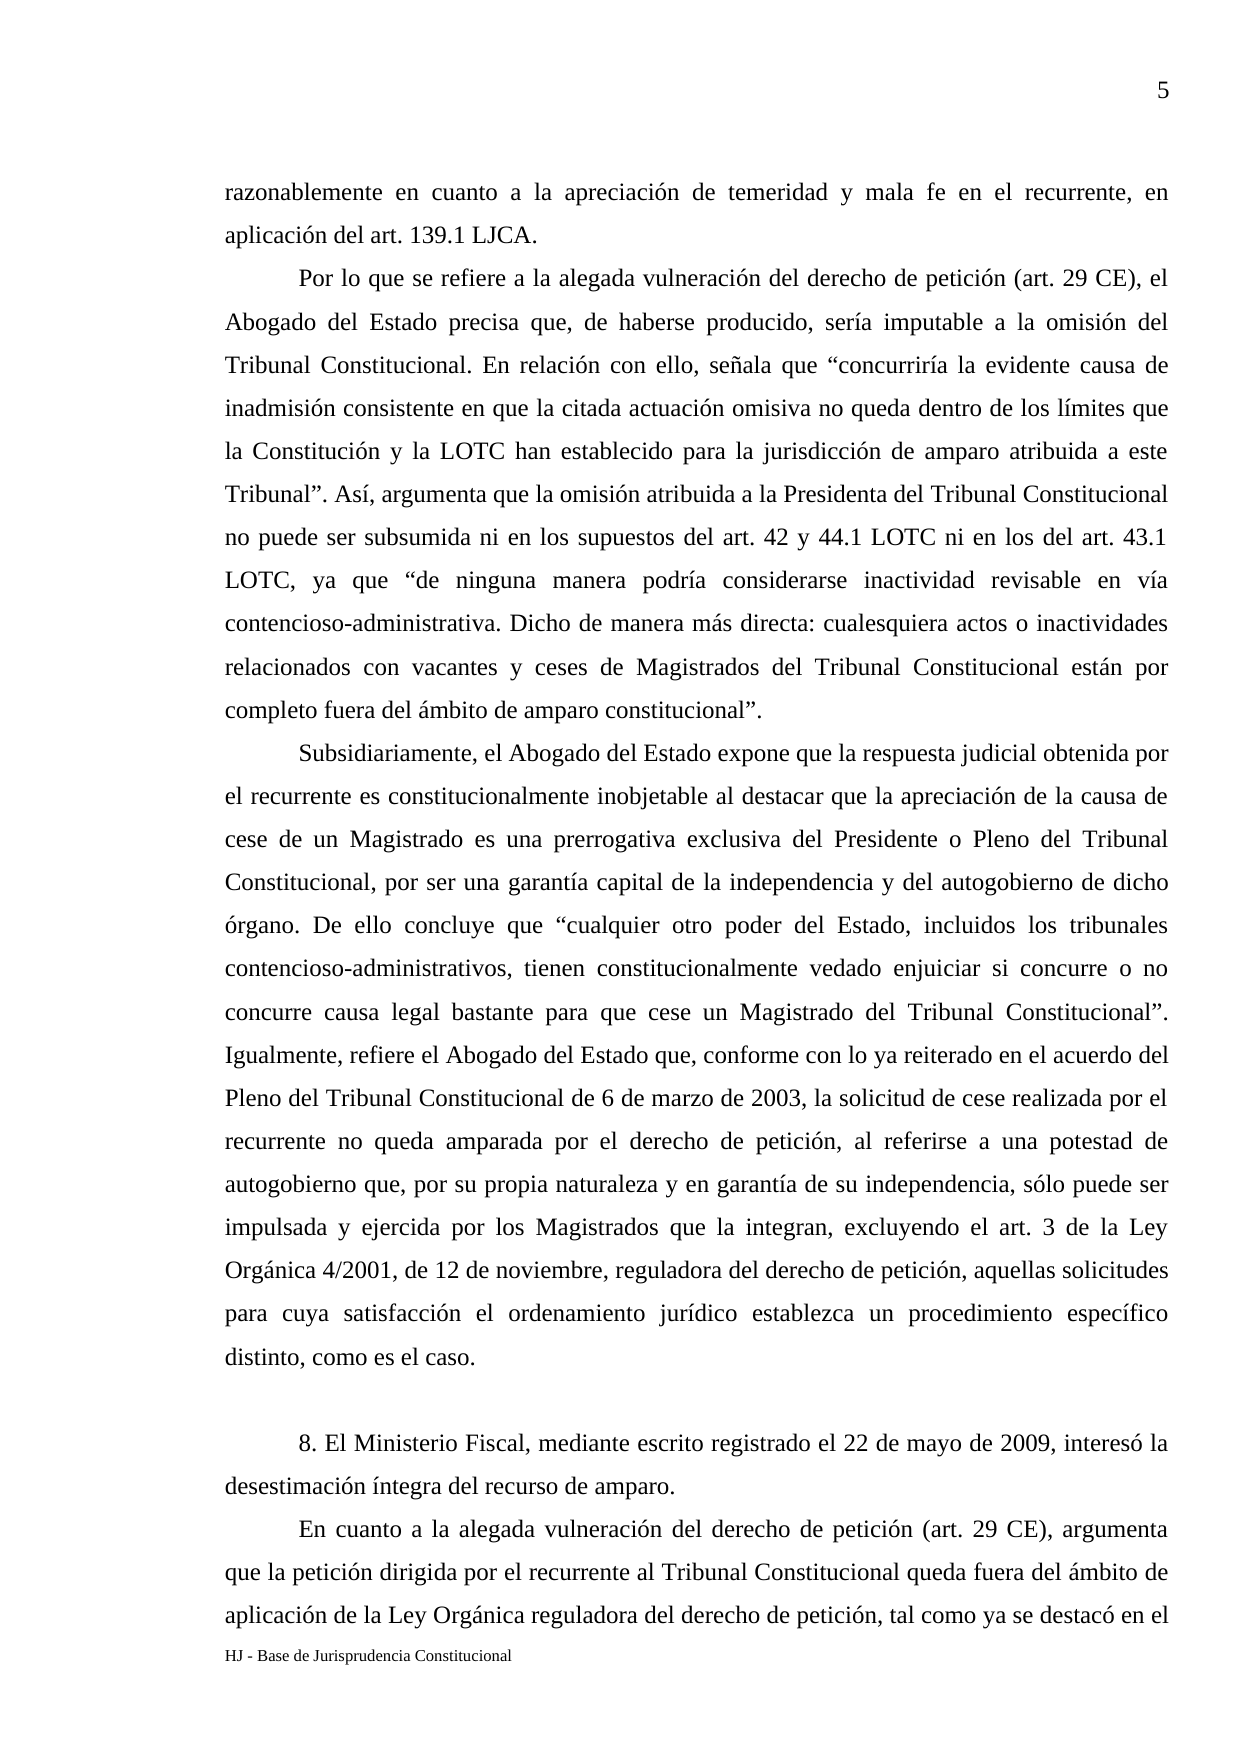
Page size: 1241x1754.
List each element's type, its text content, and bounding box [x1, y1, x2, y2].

text 8. El Ministerio Fiscal, mediante escrito registrado el 22 de mayo de 2009, interesó la desestimación íntegra del recurso de amparo. [224, 1428, 1169, 1500]
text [224, 177, 1169, 249]
text Por lo que se refiere a la alegada vulneración del derecho de petición (art. 29 CE), el Abogado del Estado precisa que, de haberse producido, sería imputable a la omisión del Tribunal Constitucional. En relación con ello, señala que “concurriría la evidente causa de inadmisión consistente en que la citada actuación omisiva no queda dentro de los límites que la Constitución y la LOTC han establecido para la jurisdicción de amparo atribuida a este Tribunal”. Así, argumenta que la omisión atribuida a la Presidenta del Tribunal Constitucional no puede ser subsumida ni en los supuestos del art. 42 y 44.1 LOTC ni en los del art. 43.1 LOTC, ya que “de ninguna manera podría considerarse inactividad revisable en vía contencioso-administrativa. Dicho de manera más directa: cualesquiera actos o inactividades relacionados con vacantes y ceses de Magistrados del Tribunal Constitucional están por completo fuera del ámbito de amparo constitucional”. [224, 263, 1169, 723]
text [224, 1514, 1169, 1629]
text Subsidiariamente, el Abogado del Estado expone que la respuesta judicial obtenida por el recurrente es constitucionalmente inobjetable al destacar que la apreciación de la causa de cese de un Magistrado es una prerrogativa exclusiva del Presidente o Pleno del Tribunal Constitucional, por ser una garantía capital de la independencia y del autogobierno de dicho órgano. De ello concluye que “cualquier otro poder del Estado, incluidos los tribunales contencioso-administrativos, tienen constitucionalmente vedado enjuiciar si concurre o no concurre causa legal bastante para que cese un Magistrado del Tribunal Constitucional”. Igualmente, refiere el Abogado del Estado que, conforme con lo ya reiterado en el acuerdo del Pleno del Tribunal Constitucional de 6 de marzo de 2003, la solicitud de cese realizada por el recurrente no queda amparada por el derecho de petición, al referirse a una potestad de autogobierno que, por su propia naturaleza y en garantía de su independencia, sólo puede ser impulsada y ejercida por los Magistrados que la integran, excluyendo el art. 3 de la Ley Orgánica 4/2001, de 12 de noviembre, reguladora del derecho de petición, aquellas solicitudes para cuya satisfacción el ordenamiento jurídico establezca un procedimiento específico distinto, como es el caso. [224, 738, 1169, 1370]
